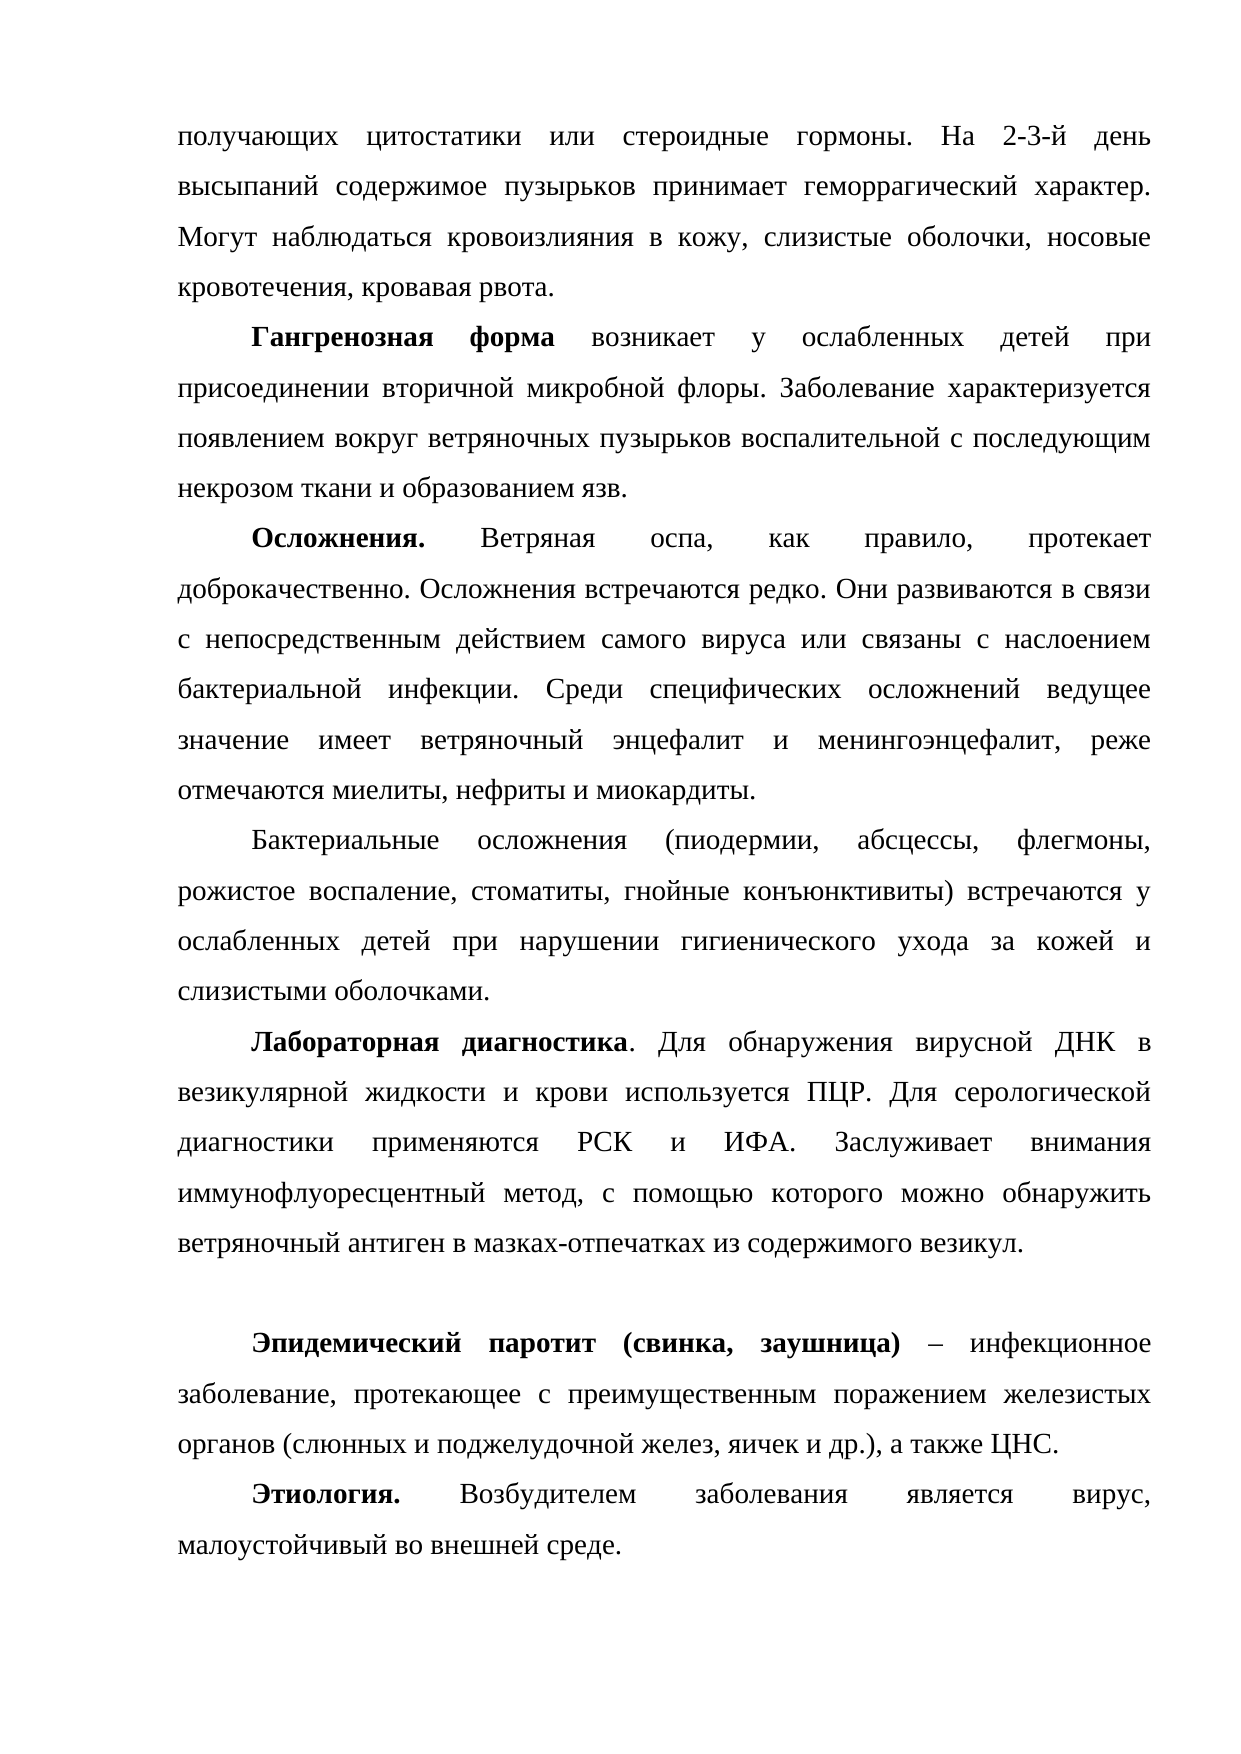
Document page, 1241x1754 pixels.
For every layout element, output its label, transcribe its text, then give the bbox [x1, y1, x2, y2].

text Этиология. Возбудителем заболевания является вирус, малоустойчивый во внешней среде. [177, 1477, 1152, 1560]
text Бактериальные осложнения (пиодермии, абсцессы, флегмоны, рожистое воспаление, стоматиты, гнойные конъюнктивиты) встречаются у ослабленных детей при нарушении гигиенического ухода за кожей и слизистыми оболочками. [177, 822, 1152, 1007]
text Эпидемический паротит (свинка, заушница) – инфекционное заболевание, протекающее с преимущественным поражением железистых органов (слюнных и поджелудочной желез, яичек и др.), а также ЦНС. [177, 1326, 1152, 1460]
text Осложнения. Ветряная оспа, как правило, протекает доброкачественно. Осложнения встречаются редко. Они развиваются в связи с непосредственным действием самого вируса или связаны с наслоением бактериальной инфекции. Среди специфических осложнений ведущее значение имеет ветряночный энцефалит и менингоэнцефалит, реже отмечаются миелиты, нефриты и миокардиты. [177, 521, 1152, 806]
text Гангренозная форма возникает у ослабленных детей при присоединении вторичной микробной флоры. Заболевание характеризуется появлением вокруг ветряночных пузырьков воспалительной с последующим некрозом ткани и образованием язв. [177, 319, 1152, 504]
text Лабораторная диагностика. Для обнаружения вирусной ДНК в везикулярной жидкости и крови используется ПЦР. Для серологической диагностики применяются РСК и ИФА. Заслуживает внимания иммунофлуоресцентный метод, с помощью которого можно обнаружить ветряночный антиген в мазках-отпечатках из содержимого везикул. [177, 1024, 1152, 1258]
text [177, 118, 1152, 303]
